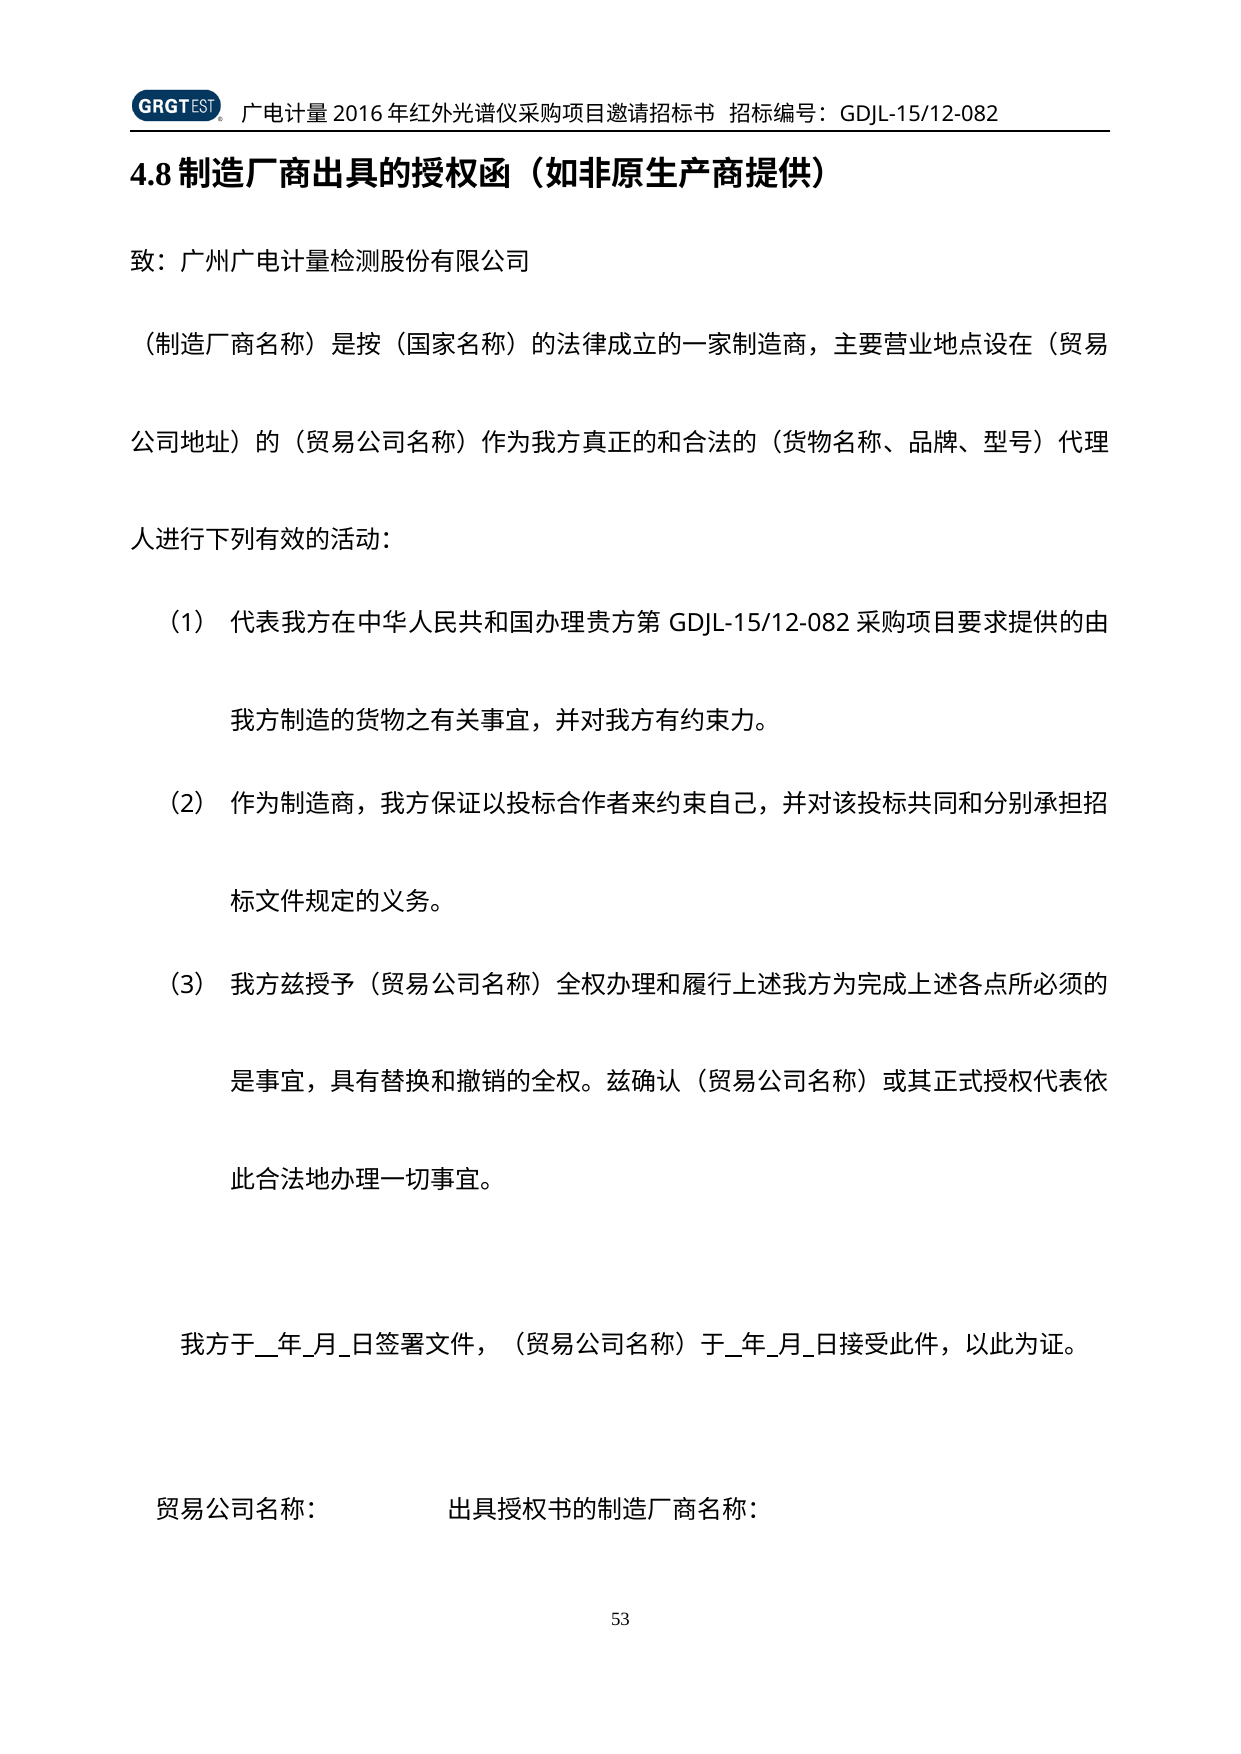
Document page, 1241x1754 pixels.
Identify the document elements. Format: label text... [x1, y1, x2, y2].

list 代表我方在中华人民共和国办理贵方第GDJL-15/12-082采购项目要求提供的由我方制造的货物之有关事宜，并对我方有约束力。 [155, 588, 1110, 751]
text 致：广州广电计量检测股份有限公司 [130, 227, 1110, 292]
list 作为制造商，我方保证以投标合作者来约束自己，并对该投标共同和分别承担招标文件规定的义务。 [155, 769, 1110, 932]
picture [129, 88, 224, 122]
text 我方于 年 月 日签署文件，（贸易公司名称）于 年 月 日接受此件，以此为证。 [130, 1310, 1110, 1375]
text 贸易公司名称： 出具授权书的制造厂商名称： [155, 1475, 1110, 1540]
text （制造厂商名称）是按（国家名称）的法律成立的一家制造商，主要营业地点设在（贸易公司地址）的（贸易公司名称）作为我方真正的和合法的（货物名称、品牌、型号）代理人进行下列有效的活动： [130, 310, 1110, 570]
list 我方兹授予（贸易公司名称）全权办理和履行上述我方为完成上述各点所必须的是事宜，具有替换和撤销的全权。兹确认（贸易公司名称）或其正式授权代表依此合法地办理一切事宜。 [155, 950, 1110, 1210]
subtitle 4.8制造厂商出具的授权函（如非原生产商提供） [130, 138, 1110, 203]
